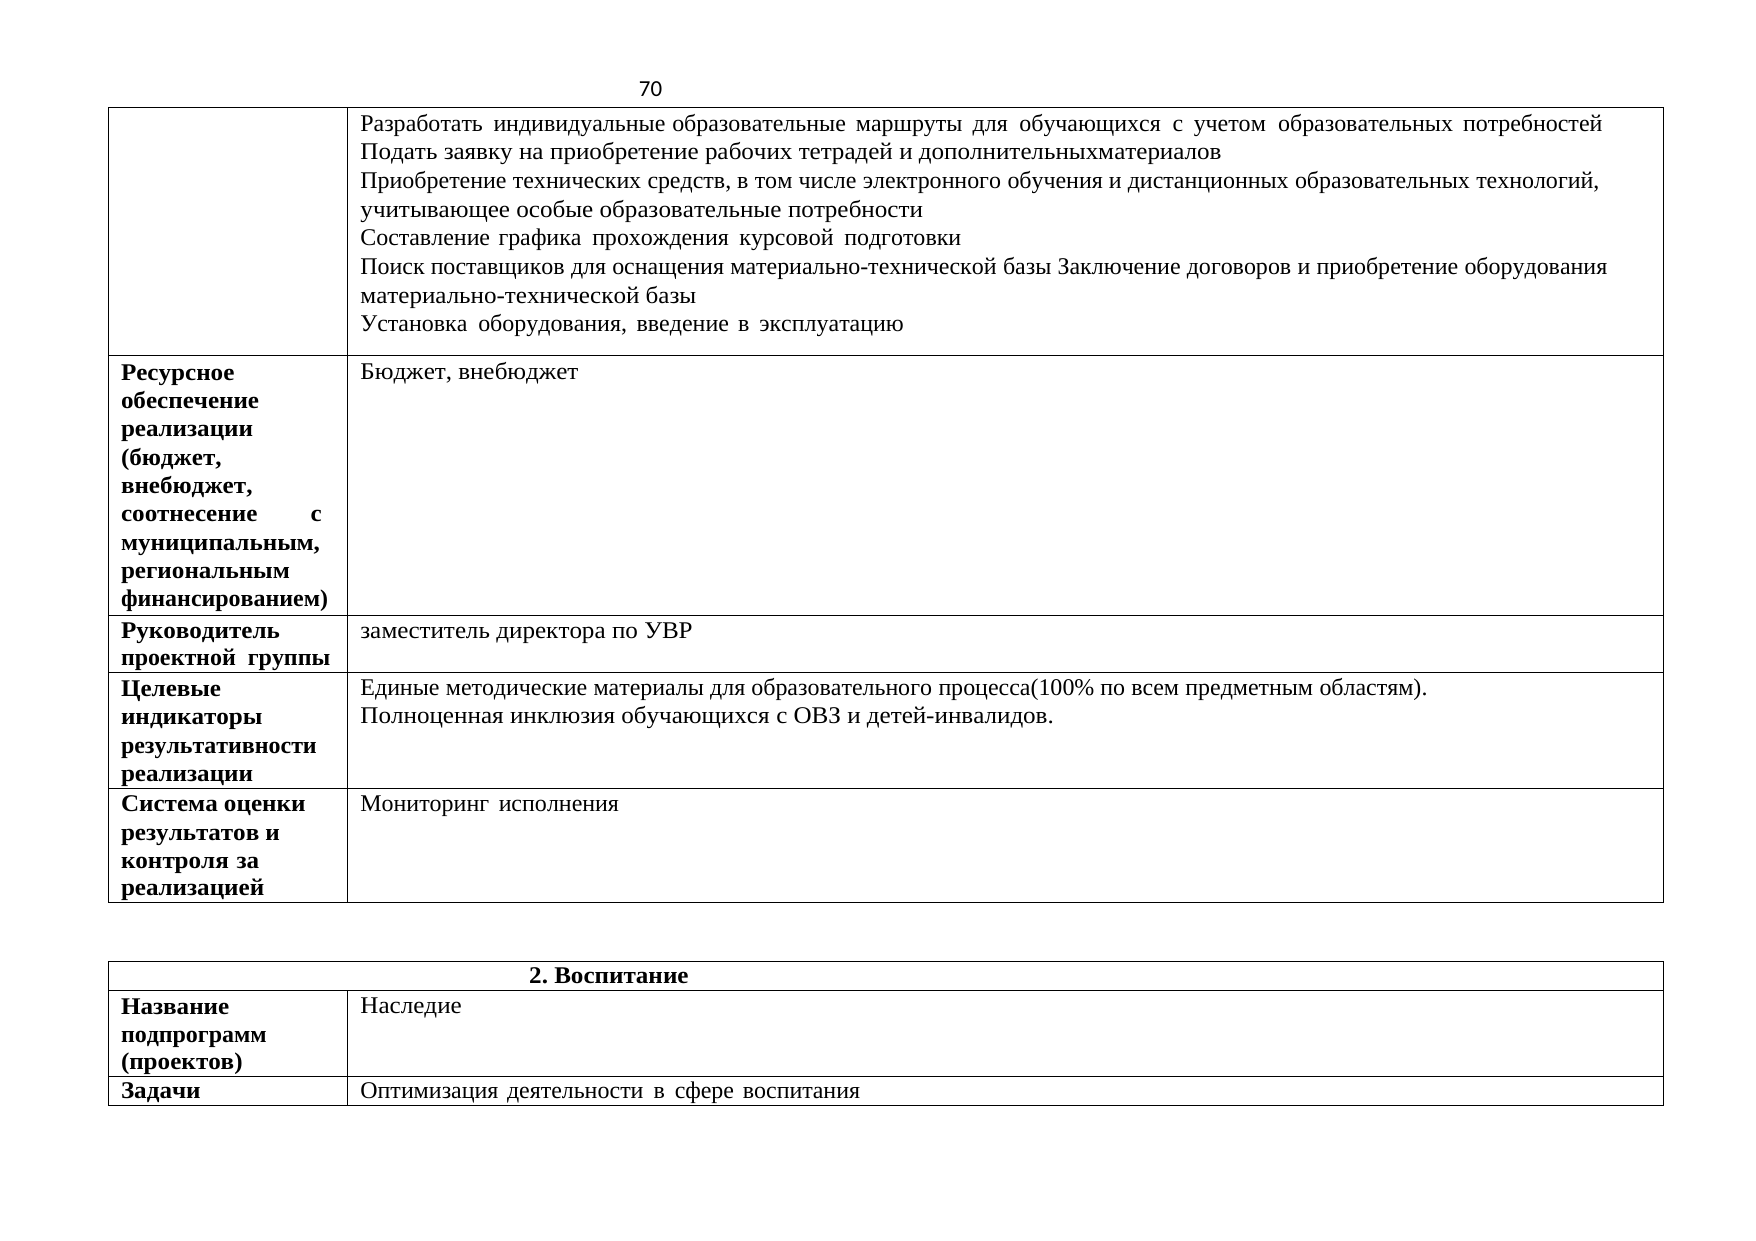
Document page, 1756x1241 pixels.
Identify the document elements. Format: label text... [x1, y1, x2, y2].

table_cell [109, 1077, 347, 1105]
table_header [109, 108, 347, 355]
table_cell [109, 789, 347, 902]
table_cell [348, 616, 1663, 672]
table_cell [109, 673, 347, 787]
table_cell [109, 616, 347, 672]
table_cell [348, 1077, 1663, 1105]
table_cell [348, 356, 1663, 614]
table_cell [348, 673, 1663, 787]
text 70 [637, 74, 664, 102]
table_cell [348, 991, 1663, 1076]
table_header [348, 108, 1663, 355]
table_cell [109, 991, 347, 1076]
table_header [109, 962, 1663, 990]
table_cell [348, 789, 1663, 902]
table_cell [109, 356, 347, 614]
